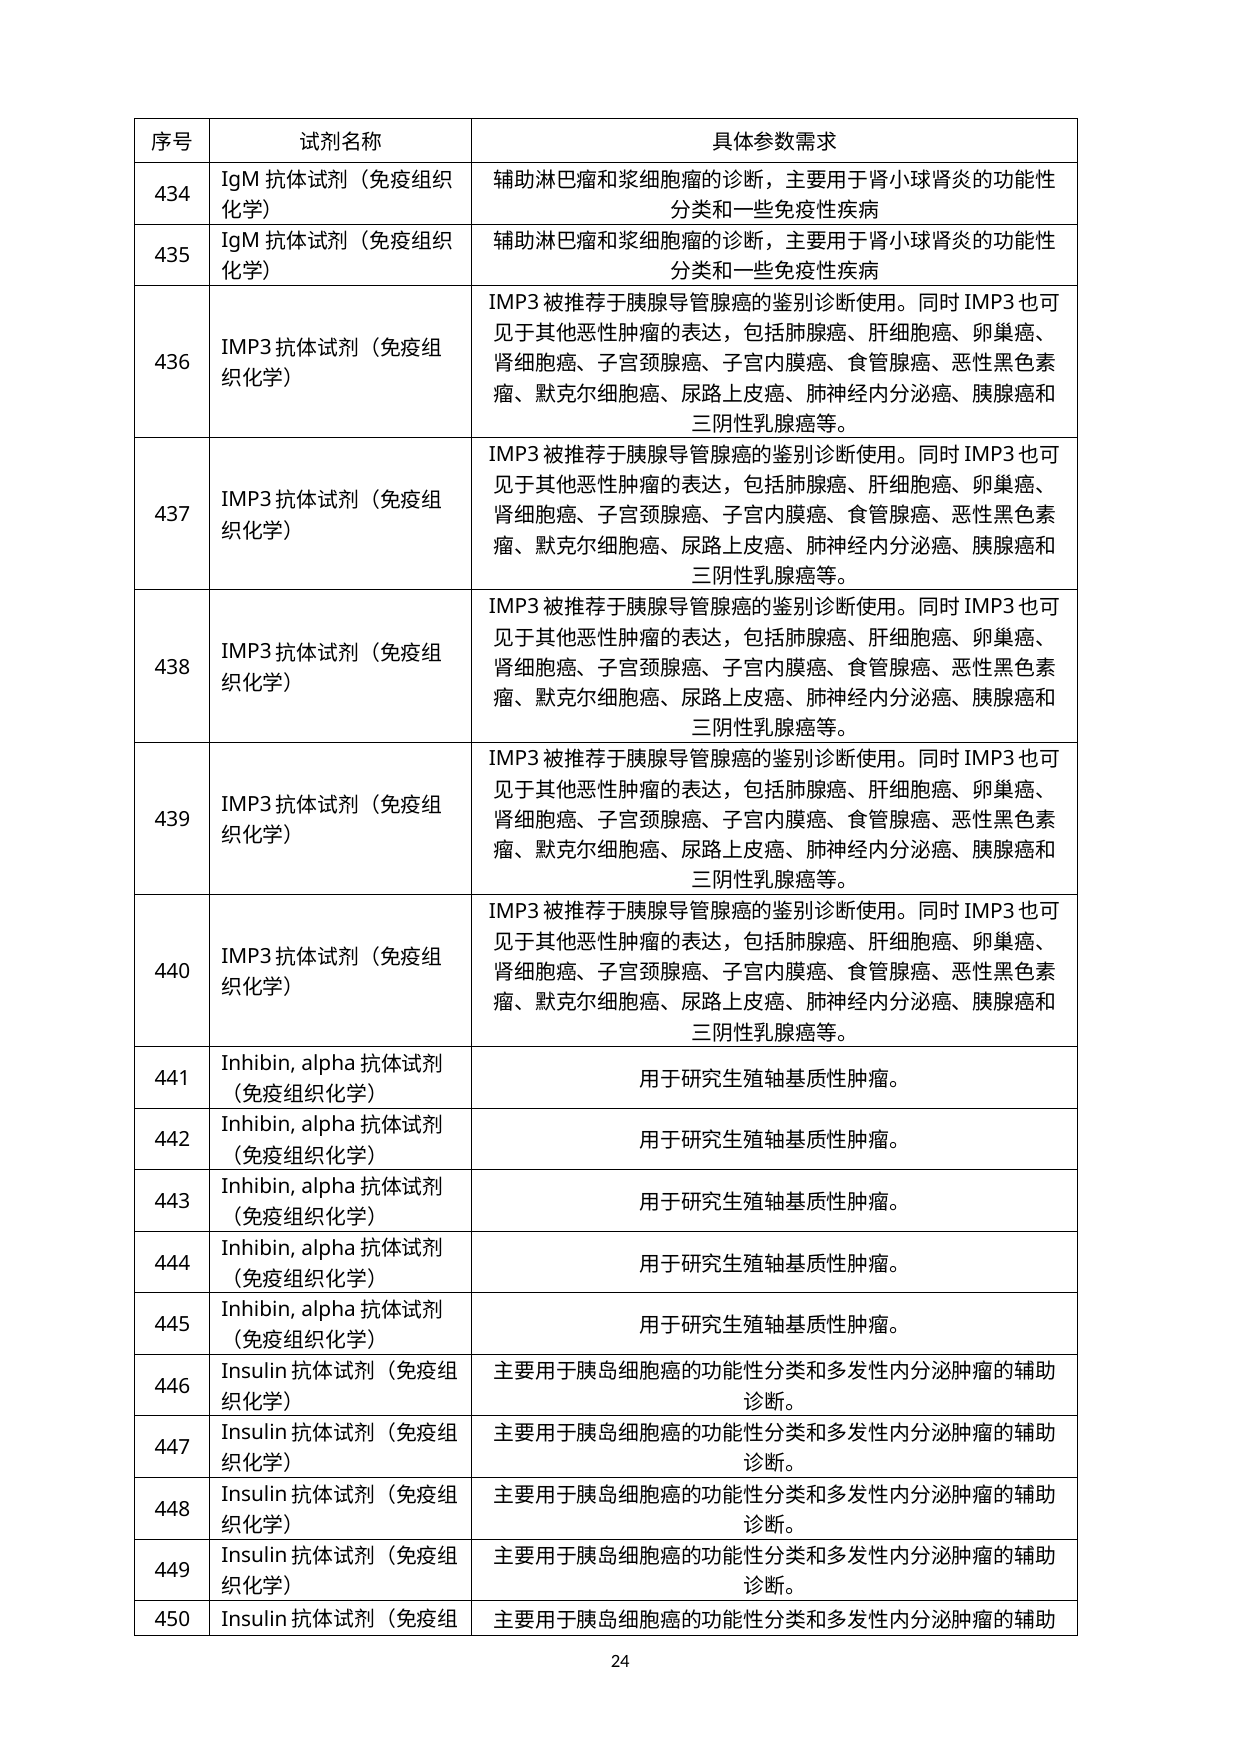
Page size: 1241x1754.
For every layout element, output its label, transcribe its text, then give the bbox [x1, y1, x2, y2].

table_header 试剂名称 [210, 119, 471, 162]
table_cell IMP3抗体试剂（免疫组织化学） [210, 590, 471, 742]
table_cell 用于研究生殖轴基质性肿瘤。 [472, 1170, 1077, 1231]
table_cell Insulin抗体试剂（免疫组织化学） [210, 1601, 471, 1635]
table_cell IMP3抗体试剂（免疫组织化学） [210, 743, 471, 894]
table_cell Inhibin, alpha抗体试剂（免疫组织化学） [210, 1109, 471, 1169]
table_cell IMP3抗体试剂（免疫组织化学） [210, 895, 471, 1046]
table_cell Inhibin, alpha抗体试剂（免疫组织化学） [210, 1170, 471, 1231]
table_cell 用于研究生殖轴基质性肿瘤。 [472, 1109, 1077, 1169]
table_cell IMP3被推荐于胰腺导管腺癌的鉴别诊断使用。同时IMP3也可见于其他恶性肿瘤的表达，包括肺腺癌、肝细胞癌、卵巢癌、肾细胞癌、子宫颈腺癌、子宫内膜癌、食管腺癌、恶性黑色素瘤、默克尔细胞癌、尿路上皮癌、肺神经内分泌癌、胰腺癌和三阴性乳腺癌等。 [472, 743, 1077, 894]
table_cell Inhibin, alpha抗体试剂（免疫组织化学） [210, 1047, 471, 1107]
table_cell 434 [135, 163, 209, 223]
table_cell 用于研究生殖轴基质性肿瘤。 [472, 1047, 1077, 1107]
table_cell 447 [135, 1416, 209, 1477]
table_cell Insulin抗体试剂（免疫组织化学） [210, 1478, 471, 1538]
table_cell 主要用于胰岛细胞癌的功能性分类和多发性内分泌肿瘤的辅助诊断。 [472, 1355, 1077, 1415]
table_cell 438 [135, 590, 209, 742]
table_header 具体参数需求 [472, 119, 1077, 162]
table_cell IMP3被推荐于胰腺导管腺癌的鉴别诊断使用。同时IMP3也可见于其他恶性肿瘤的表达，包括肺腺癌、肝细胞癌、卵巢癌、肾细胞癌、子宫颈腺癌、子宫内膜癌、食管腺癌、恶性黑色素瘤、默克尔细胞癌、尿路上皮癌、肺神经内分泌癌、胰腺癌和三阴性乳腺癌等。 [472, 895, 1077, 1046]
table_cell IMP3被推荐于胰腺导管腺癌的鉴别诊断使用。同时IMP3也可见于其他恶性肿瘤的表达，包括肺腺癌、肝细胞癌、卵巢癌、肾细胞癌、子宫颈腺癌、子宫内膜癌、食管腺癌、恶性黑色素瘤、默克尔细胞癌、尿路上皮癌、肺神经内分泌癌、胰腺癌和三阴性乳腺癌等。 [472, 286, 1077, 437]
table_cell 辅助淋巴瘤和浆细胞瘤的诊断，主要用于肾小球肾炎的功能性分类和一些免疫性疾病 [472, 225, 1077, 285]
table_cell Inhibin, alpha抗体试剂（免疫组织化学） [210, 1232, 471, 1292]
table_cell 主要用于胰岛细胞癌的功能性分类和多发性内分泌肿瘤的辅助诊断。 [472, 1416, 1077, 1477]
table_cell 435 [135, 225, 209, 285]
table_cell 449 [135, 1540, 209, 1600]
table_cell IMP3被推荐于胰腺导管腺癌的鉴别诊断使用。同时IMP3也可见于其他恶性肿瘤的表达，包括肺腺癌、肝细胞癌、卵巢癌、肾细胞癌、子宫颈腺癌、子宫内膜癌、食管腺癌、恶性黑色素瘤、默克尔细胞癌、尿路上皮癌、肺神经内分泌癌、胰腺癌和三阴性乳腺癌等。 [472, 438, 1077, 589]
table_cell IMP3抗体试剂（免疫组织化学） [210, 438, 471, 589]
table_cell Insulin抗体试剂（免疫组织化学） [210, 1540, 471, 1600]
table_cell 主要用于胰岛细胞癌的功能性分类和多发性内分泌肿瘤的辅助诊断。 [472, 1540, 1077, 1600]
table_cell Inhibin, alpha抗体试剂（免疫组织化学） [210, 1293, 471, 1354]
table_cell 437 [135, 438, 209, 589]
table_cell 444 [135, 1232, 209, 1292]
table_cell 441 [135, 1047, 209, 1107]
table_cell IgM 抗体试剂（免疫组织化学） [210, 163, 471, 223]
table_cell 436 [135, 286, 209, 437]
table_cell IMP3抗体试剂（免疫组织化学） [210, 286, 471, 437]
table_cell 用于研究生殖轴基质性肿瘤。 [472, 1293, 1077, 1354]
table_cell 443 [135, 1170, 209, 1231]
table_cell Insulin抗体试剂（免疫组织化学） [210, 1416, 471, 1477]
table_cell 440 [135, 895, 209, 1046]
table_cell 442 [135, 1109, 209, 1169]
table_cell 辅助淋巴瘤和浆细胞瘤的诊断，主要用于肾小球肾炎的功能性分类和一些免疫性疾病 [472, 163, 1077, 223]
table_cell 用于研究生殖轴基质性肿瘤。 [472, 1232, 1077, 1292]
table_cell 445 [135, 1293, 209, 1354]
table_cell 439 [135, 743, 209, 894]
table_cell 主要用于胰岛细胞癌的功能性分类和多发性内分泌肿瘤的辅助诊断。 [472, 1478, 1077, 1538]
table_cell 448 [135, 1478, 209, 1538]
table_cell 446 [135, 1355, 209, 1415]
table_header 序号 [135, 119, 209, 162]
table_cell IMP3被推荐于胰腺导管腺癌的鉴别诊断使用。同时IMP3也可见于其他恶性肿瘤的表达，包括肺腺癌、肝细胞癌、卵巢癌、肾细胞癌、子宫颈腺癌、子宫内膜癌、食管腺癌、恶性黑色素瘤、默克尔细胞癌、尿路上皮癌、肺神经内分泌癌、胰腺癌和三阴性乳腺癌等。 [472, 590, 1077, 742]
table_cell IgM 抗体试剂（免疫组织化学） [210, 225, 471, 285]
table_cell 450 [135, 1601, 209, 1635]
table_cell Insulin抗体试剂（免疫组织化学） [210, 1355, 471, 1415]
table_cell 主要用于胰岛细胞癌的功能性分类和多发性内分泌肿瘤的辅助诊断。 [472, 1601, 1077, 1635]
